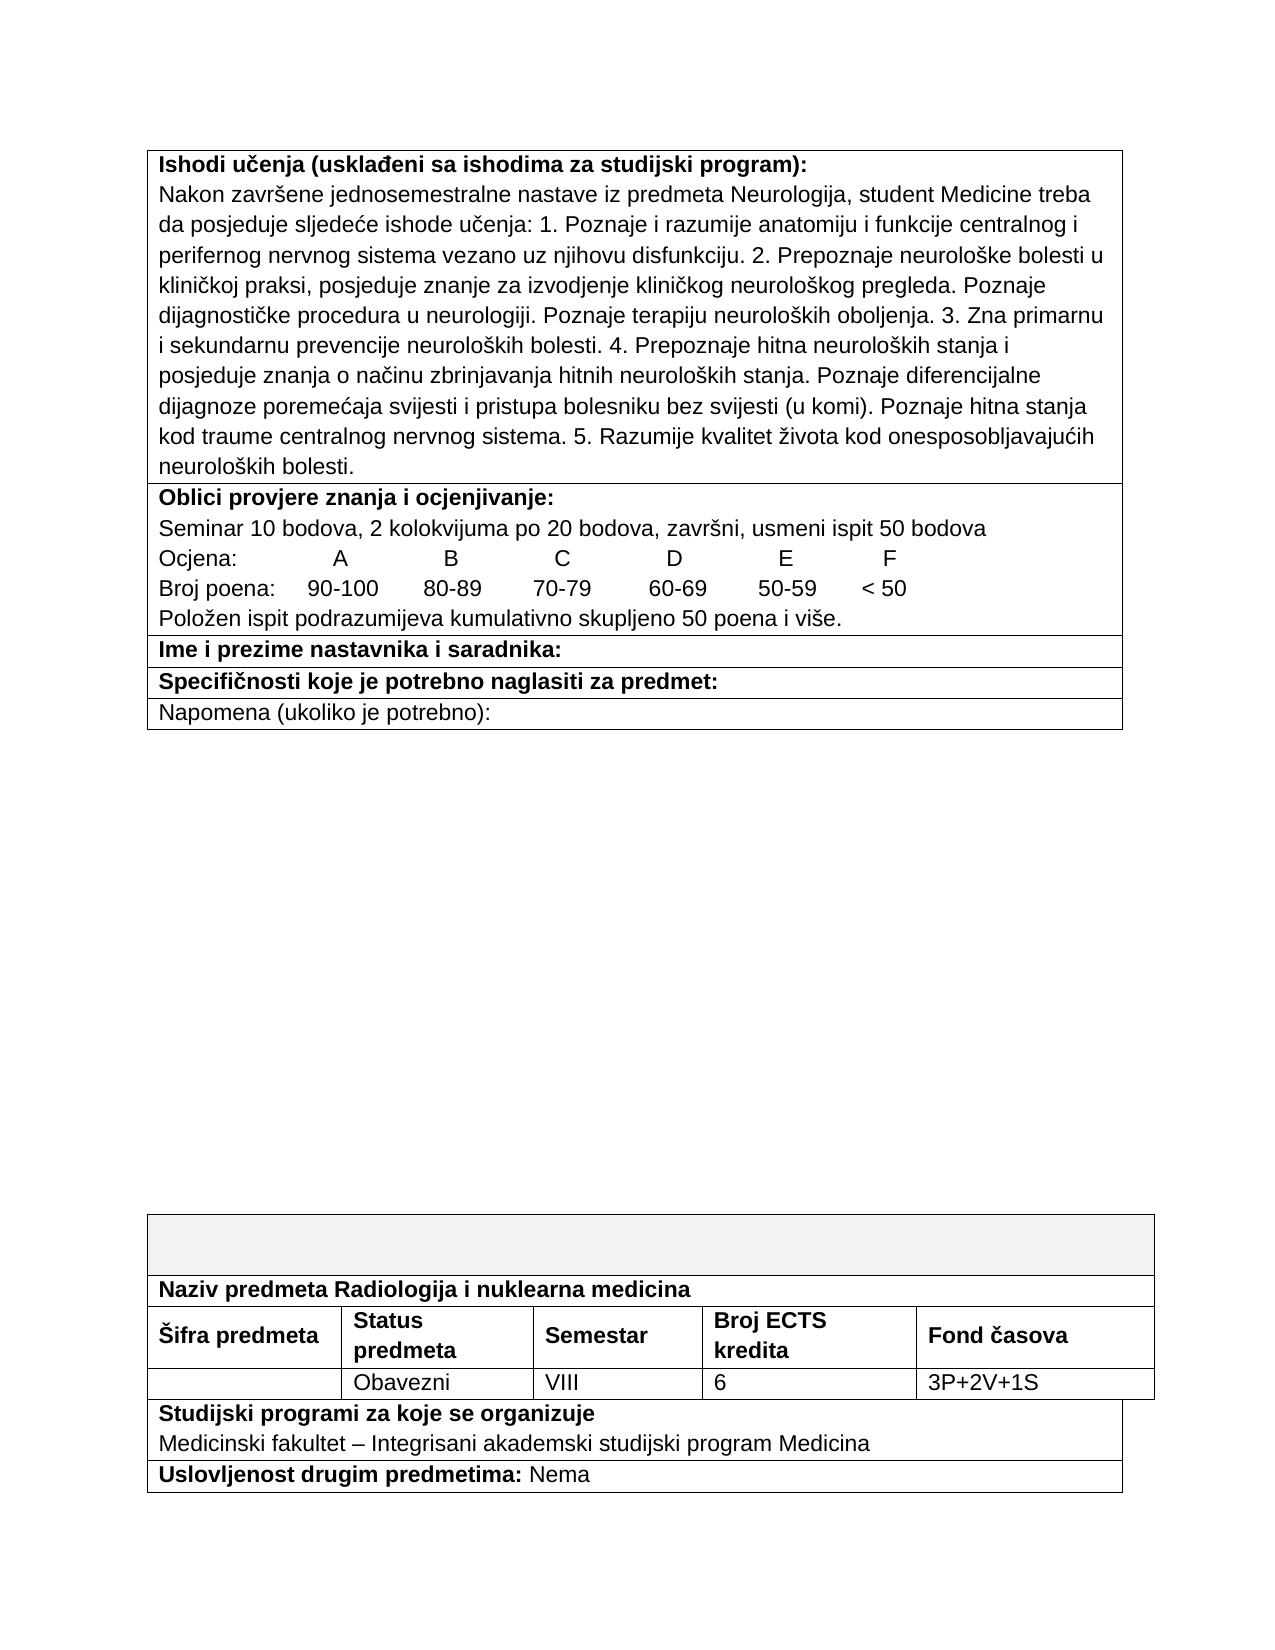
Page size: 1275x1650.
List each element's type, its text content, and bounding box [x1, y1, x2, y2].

table_cell VIII [534, 1369, 702, 1399]
table_cell Šifra predmeta [148, 1307, 341, 1368]
table_cell Semestar [534, 1307, 702, 1368]
table_cell Obavezni [342, 1369, 533, 1399]
table_cell Fond časova [917, 1307, 1154, 1368]
table_header [148, 1215, 1154, 1275]
table_cell Status predmeta [342, 1307, 533, 1368]
table_cell Oblici provjere znanja i ocjenjivanje: Seminar 10 bodova, 2 kolokvijuma po 20 bodova, završni, usmeni ispit 50 bodova Ocjena: A B C D E F Broj poena: 90-100 80-89 70-79 60-69 50-59 < 50 Položen ispit podrazumijeva kumulativno skupljeno 50 poena i više. [148, 484, 1122, 635]
table_cell 3P+2V+1S [917, 1369, 1154, 1399]
table_cell Ishodi učenja (usklađeni sa ishodima za studijski program): Nakon završene jednosemestralne nastave iz predmeta Neurologija, student Medicine treba da posjeduje sljedeće ishode učenja: 1. Poznaje i razumije anatomiju i funkcije centralnog i perifernog nervnog sistema vezano uz njihovu disfunkciju. 2. Prepoznaje neurološke bolesti u kliničkoj praksi, posjeduje znanje za izvodjenje kliničkog neurološkog pregleda. Poznaje dijagnostičke procedura u neurologiji. Poznaje terapiju neuroloških oboljenja. 3. Zna primarnu i sekundarnu prevencije neuroloških bolesti. 4. Prepoznaje hitna neuroloških stanja i posjeduje znanja o načinu zbrinjavanja hitnih neuroloških stanja. Poznaje diferencijalne dijagnoze poremećaja svijesti i pristupa bolesniku bez svijesti (u komi). Poznaje hitna stanja kod traume centralnog nervnog sistema. 5. Razumije kvalitet života kod onesposobljavajućih neuroloških bolesti. [148, 151, 1122, 483]
table_cell Ime i prezime nastavnika i saradnika: [148, 636, 1122, 667]
table_cell 6 [703, 1369, 916, 1399]
table_cell Specifičnosti koje je potrebno naglasiti za predmet: [148, 668, 1122, 698]
table_cell Napomena (ukoliko je potrebno): [148, 699, 1122, 729]
table_cell Naziv predmeta Radiologija i nuklearna medicina [148, 1276, 1154, 1306]
table_header Studijski programi za koje se organizuje Medicinski fakultet – Integrisani akademski studijski program Medicina [148, 1400, 1122, 1460]
table_cell Broj ECTS kredita [703, 1307, 916, 1368]
table_cell Uslovljenost drugim predmetima: Nema [148, 1461, 1122, 1492]
table_cell [148, 1369, 341, 1399]
